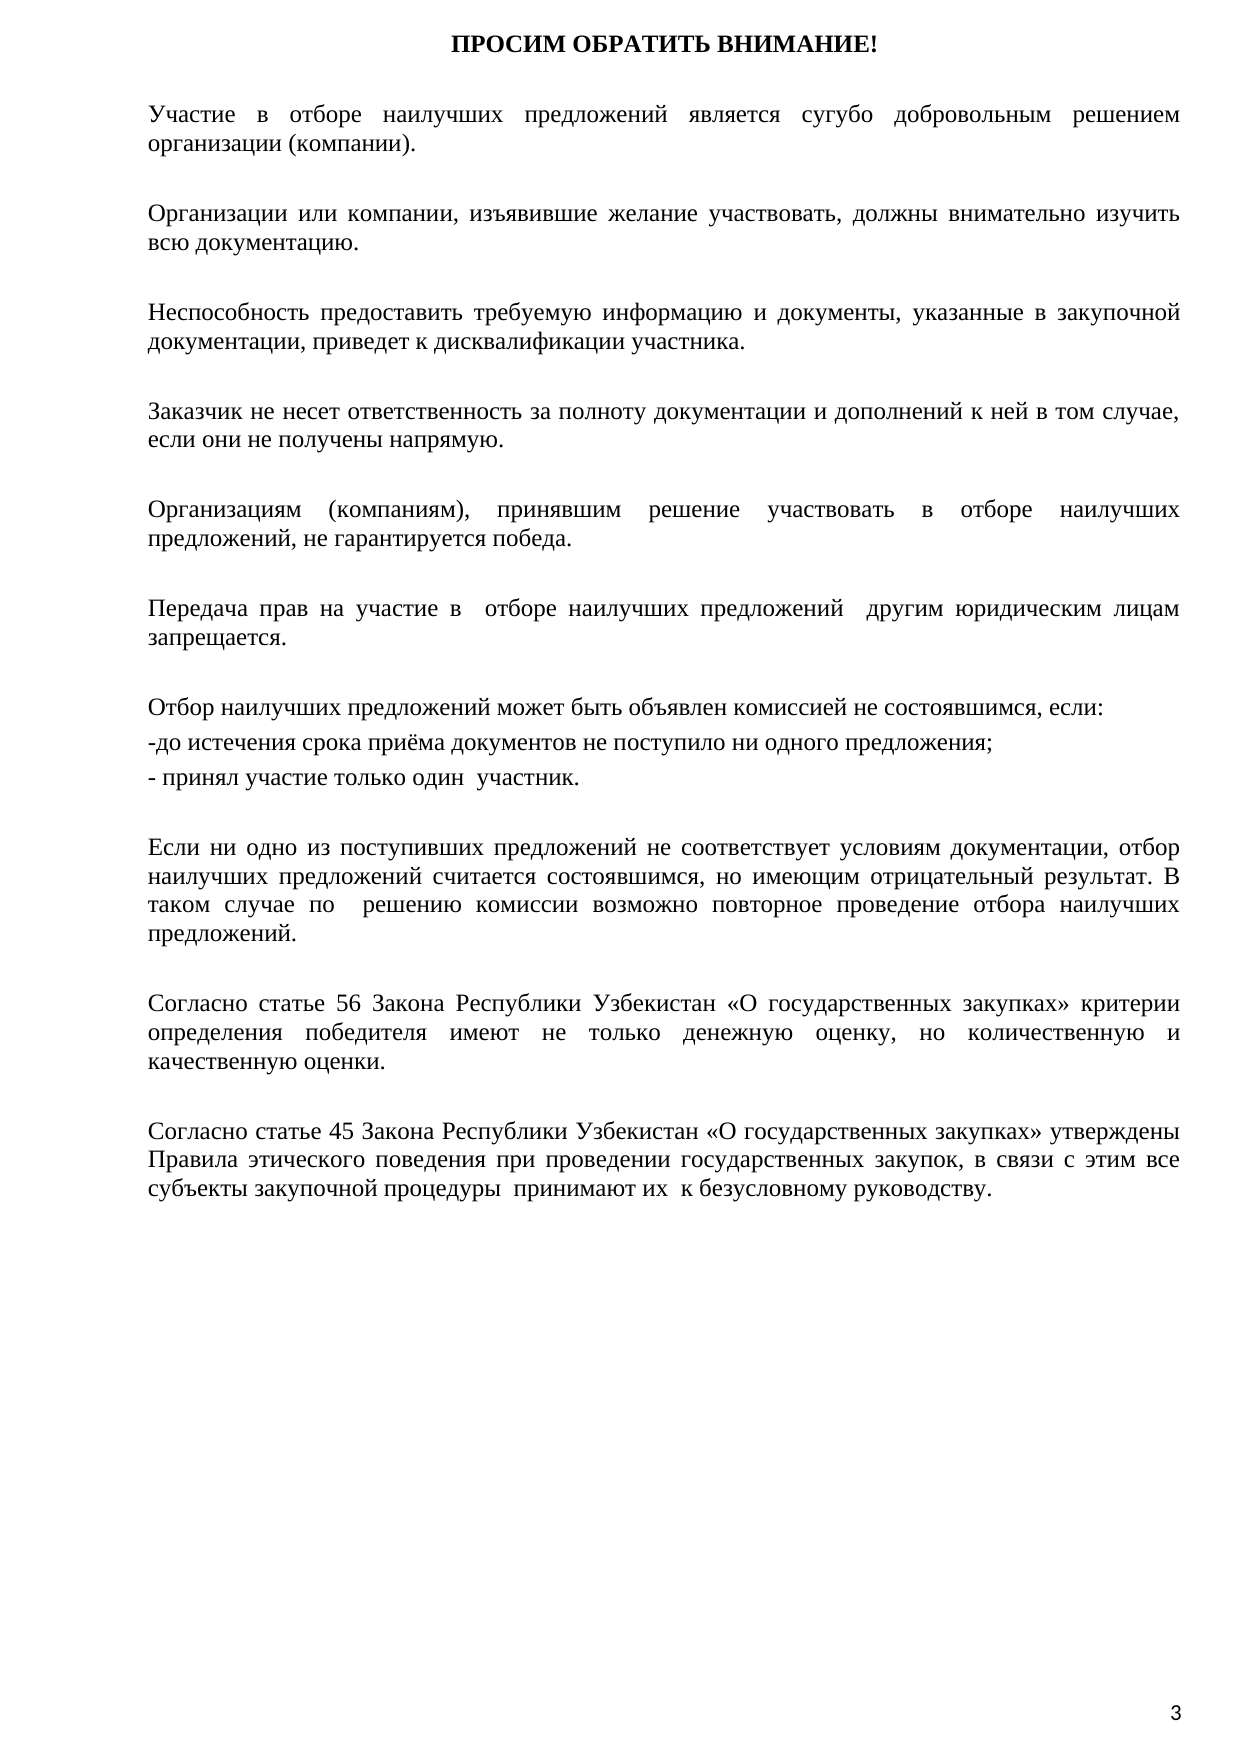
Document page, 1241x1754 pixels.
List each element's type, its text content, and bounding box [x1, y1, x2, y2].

text -до истечения срока приёма документов не поступило ни одного предложения; [148, 727, 1181, 756]
text - принял участие только один участник. [148, 762, 1181, 791]
text Заказчик не несет ответственность за полноту документации и дополнений к ней в том случае, если они не получены напрямую. [148, 396, 1181, 453]
text ПРОСИМ ОБРАТИТЬ ВНИМАНИЕ! [148, 29, 1181, 58]
text Если ни одно из поступивших предложений не соответствует условиям документации, отбор наилучших предложений считается состоявшимся, но имеющим отрицательный результат. В таком случае по решению комиссии возможно повторное проведение отбора наилучших предложений. [148, 832, 1181, 947]
text Организации или компании, изъявившие желание участвовать, должны внимательно изучить всю документацию. [148, 198, 1181, 256]
text Участие в отборе наилучших предложений является сугубо добровольным решением организации (компании). [148, 99, 1181, 157]
text Отбор наилучших предложений может быть объявлен комиссией не состоявшимся, если: [148, 692, 1181, 721]
text Согласно статье 45 Закона Республики Узбекистан «О государственных закупках» утверждены Правила этического поведения при проведении государственных закупок, в связи с этим все субъекты закупочной процедуры принимают их к безусловному руководству. [148, 1116, 1181, 1202]
text Согласно статье 56 Закона Республики Узбекистан «О государственных закупках» критерии определения победителя имеют не только денежную оценку, но количественную и качественную оценки. [148, 988, 1181, 1074]
text Неспособность предоставить требуемую информацию и документы, указанные в закупочной документации, приведет к дисквалификации участника. [148, 297, 1181, 354]
text Организациям (компаниям), принявшим решение участвовать в отборе наилучших предложений, не гарантируется победа. [148, 494, 1181, 552]
text Передача прав на участие в отборе наилучших предложений другим юридическим лицам запрещается. [148, 593, 1181, 651]
